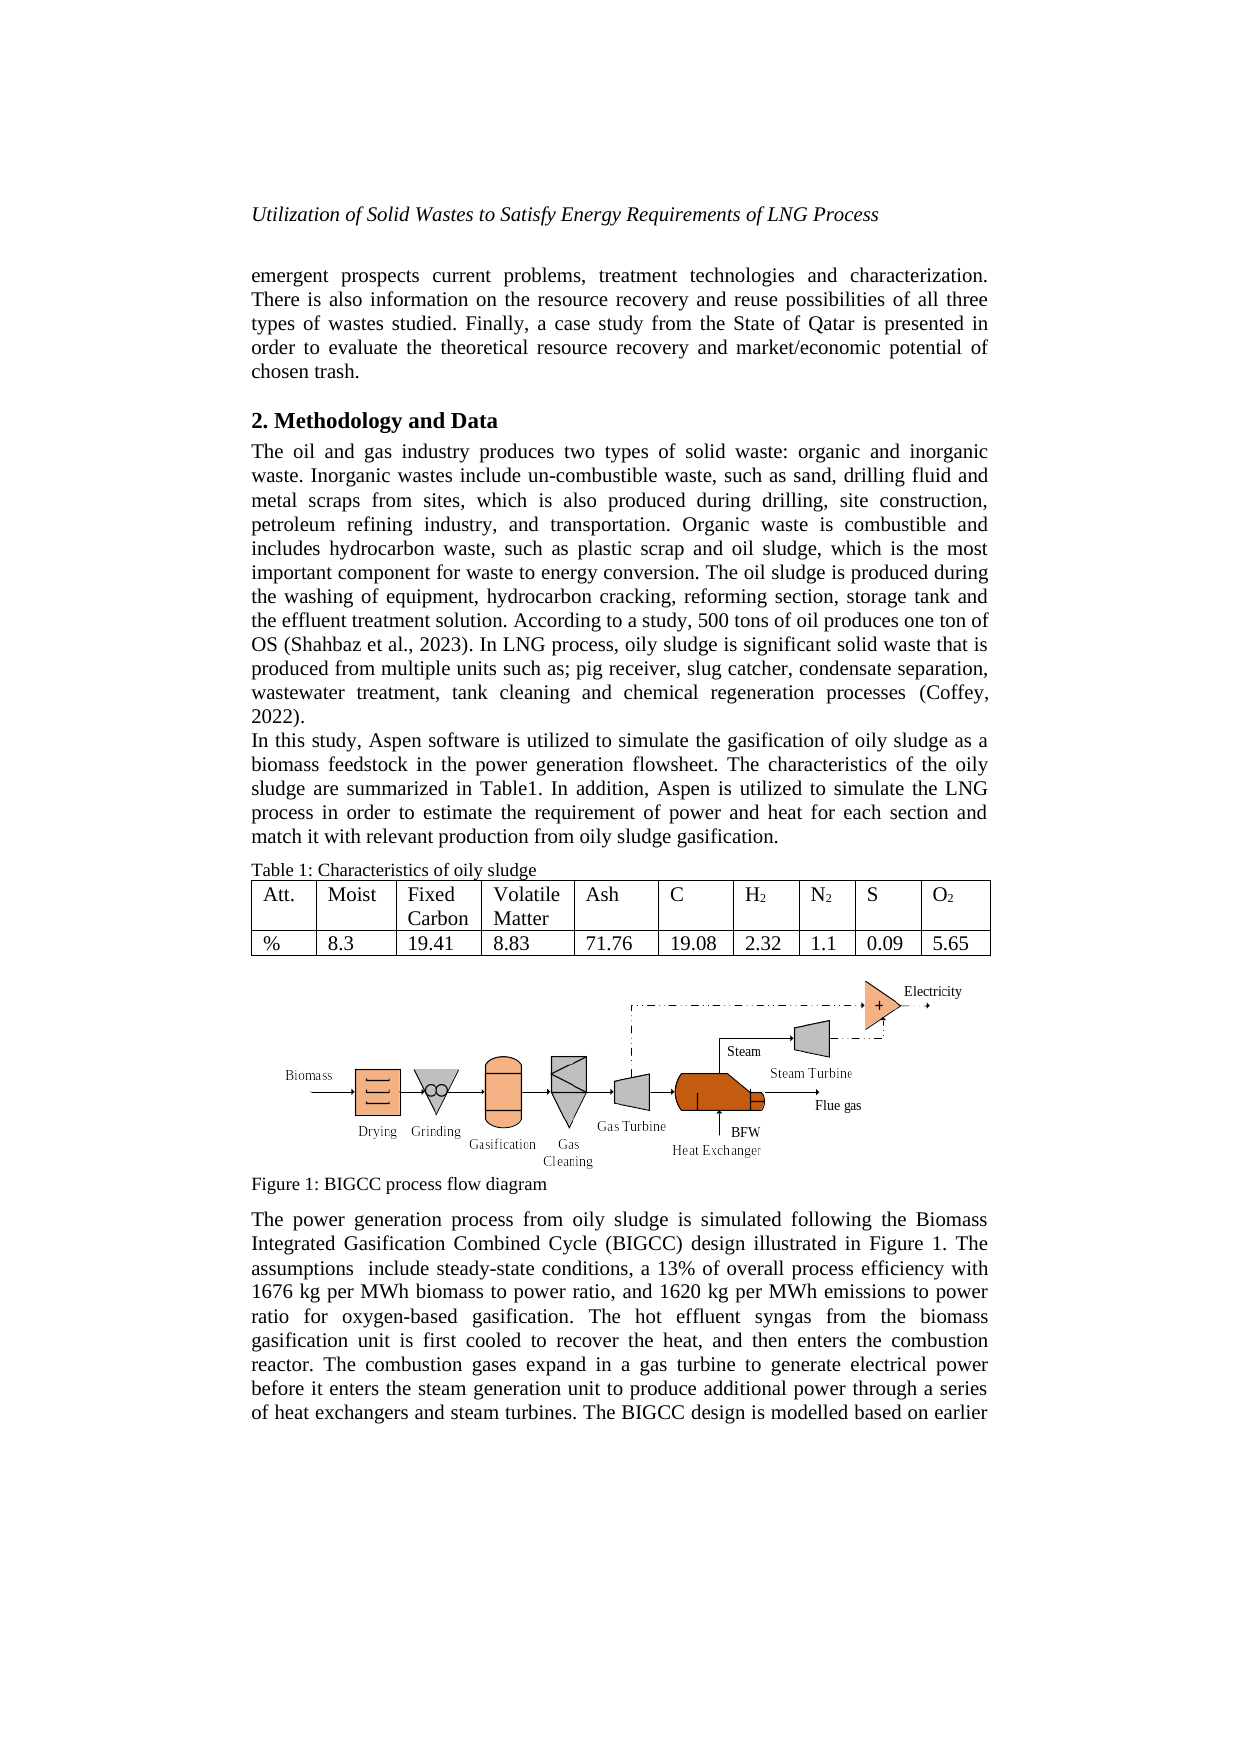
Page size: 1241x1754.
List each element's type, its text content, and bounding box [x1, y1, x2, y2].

text The oil and gas industry produces two types of solid waste: organic and inorganic waste. Inorganic wastes include un-combustible waste, such as sand, drilling fluid and metal scraps from sites, which is also produced during drilling, site construction, petroleum refining industry, and transportation. Organic waste is combustible and includes hydrocarbon waste, such as plastic scrap and oil sludge, which is the most important component for waste to energy conversion. The oil sludge is produced during the washing of equipment, hydrocarbon cracking, reforming section, storage tank and the effluent treatment solution. According to a study, 500 tons of oil produces one ton of OS (Shahbaz et al., 2023). In LNG process, oily sludge is significant solid waste that is produced from multiple units such as; pig receiver, slug catcher, condensate separation, wastewater treatment, tank cleaning and chemical regeneration processes (Coffey, 2022). [251, 439, 989, 728]
table_header Fixed Carbon [397, 881, 481, 929]
table_cell 5.65 [922, 931, 990, 955]
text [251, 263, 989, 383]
table_header Volatile Matter [482, 881, 574, 929]
table_header N2 [800, 881, 855, 929]
text Methodology and Data [251, 408, 989, 433]
table_header S [856, 881, 921, 929]
text In this study, Aspen software is utilized to simulate the gasification of oily sludge as a biomass feedstock in the power generation flowsheet. The characteristics of the oily sludge are summarized in Table1. In addition, Aspen is utilized to simulate the LNG process in order to estimate the requirement of power and heat for each section and match it with relevant production from oily sludge gasification. [251, 728, 989, 848]
table_cell 19.08 [659, 931, 733, 955]
table_cell % [252, 931, 316, 955]
text Figure 1: BIGCC process flow diagram [251, 1173, 989, 1195]
table_header O2 [922, 881, 990, 929]
table_header Ash [575, 881, 658, 929]
table_cell 8.3 [317, 931, 396, 955]
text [251, 1207, 989, 1424]
table_cell 0.09 [856, 931, 921, 955]
table_cell 8.83 [482, 931, 574, 955]
table_header H2 [734, 881, 799, 929]
table_header C [659, 881, 733, 929]
table_cell 1.1 [800, 931, 855, 955]
table_cell 2.32 [734, 931, 799, 955]
text Table 1: Characteristics of oily sludge [251, 859, 989, 880]
table_cell 71.76 [575, 931, 658, 955]
table_header Moist [317, 881, 396, 929]
table_header Att. [252, 881, 316, 929]
table_cell 19.41 [397, 931, 481, 955]
